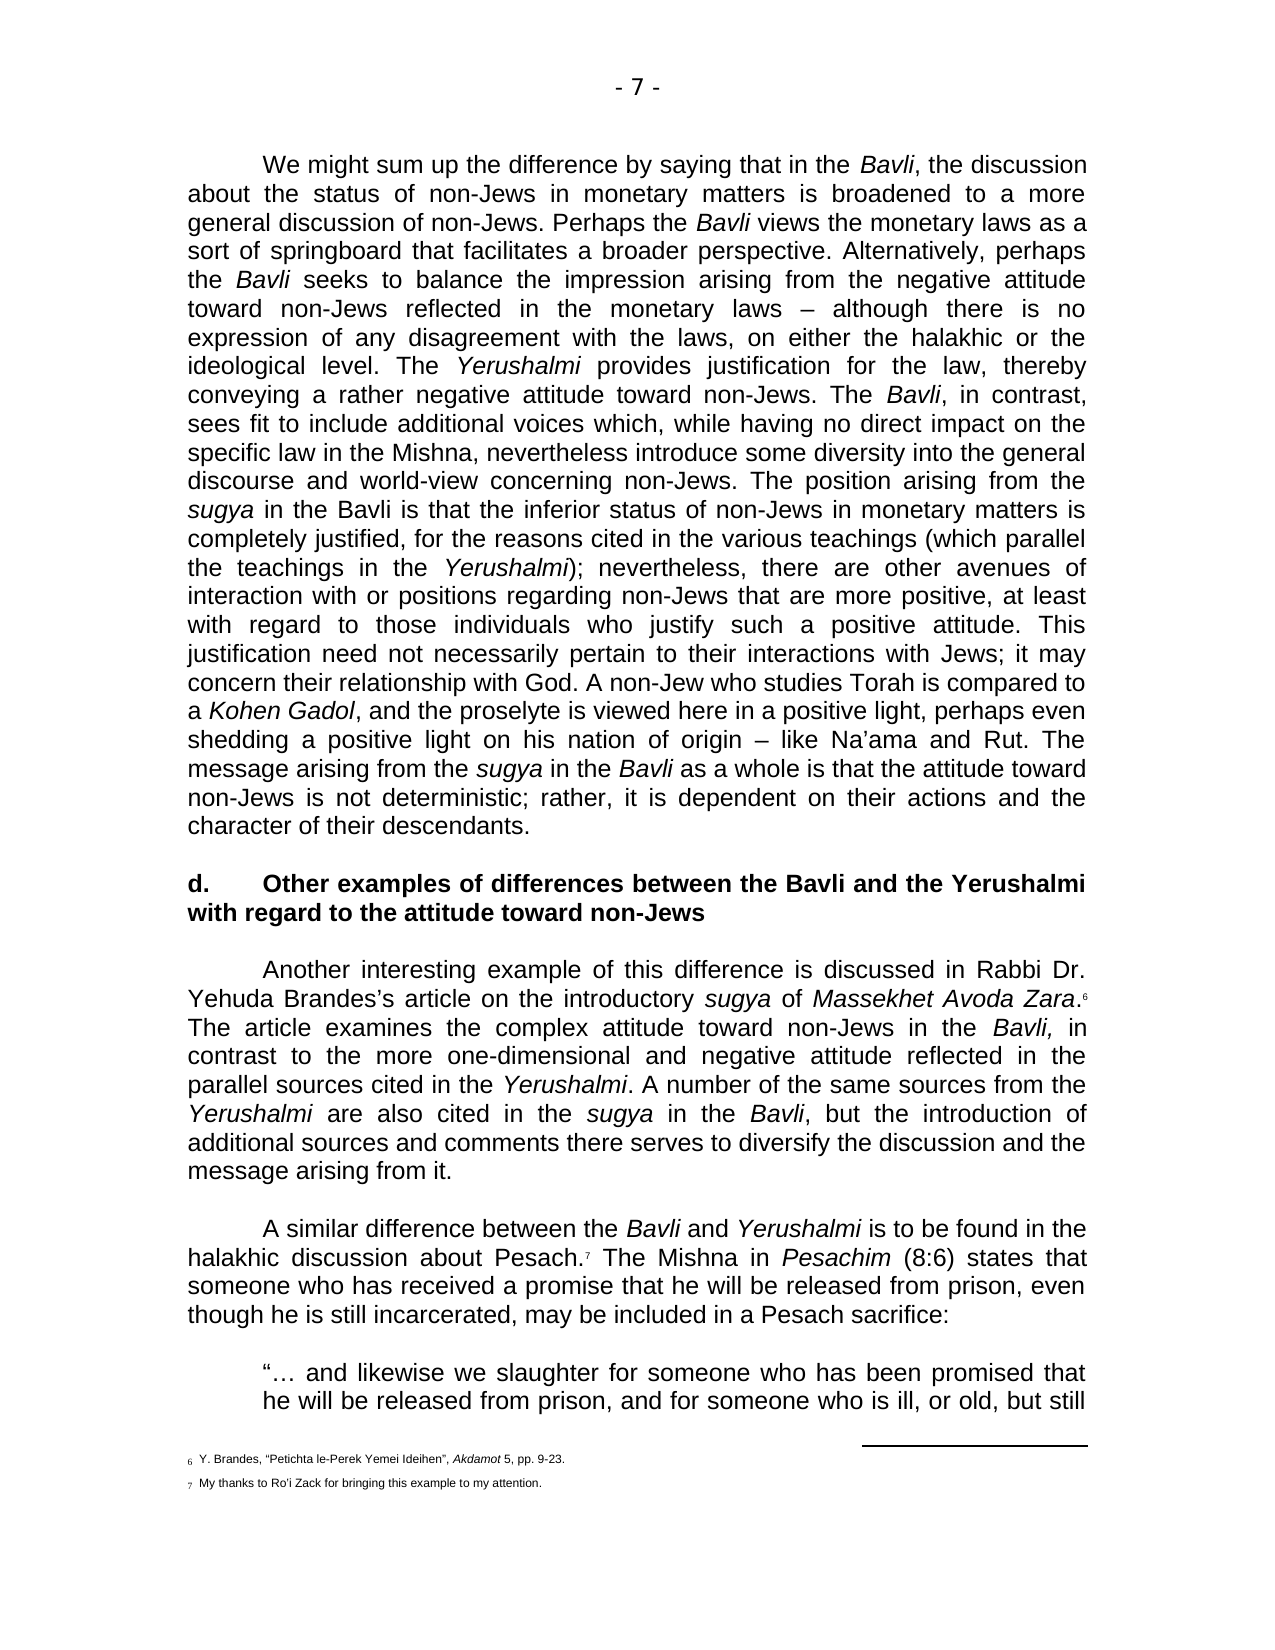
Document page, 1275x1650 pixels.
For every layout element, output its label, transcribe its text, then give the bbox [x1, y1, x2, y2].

list Other examples of differences between the Bavli and the Yerushalmi with regard to the attitude toward non-Jews [187, 869, 1087, 926]
text We might sum up the difference by saying that in the Bavli, the discussion about the status of non-Jews in monetary matters is broadened to a more general discussion of non-Jews. Perhaps the Bavli views the monetary laws as a sort of springboard that facilitates a broader perspective. Alternatively, perhaps the Bavli seeks to balance the impression arising from the negative attitude toward non-Jews reflected in the monetary laws – although there is no expression of any disagreement with the laws, on either the halakhic or the ideological level. The Yerushalmi provides justification for the law, thereby conveying a rather negative attitude toward non-Jews. The Bavli, in contrast, sees fit to include additional voices which, while having no direct impact on the specific law in the Mishna, nevertheless introduce some diversity into the general discourse and world-view concerning non-Jews. The position arising from the sugya in the Bavli is that the inferior status of non-Jews in monetary matters is completely justified, for the reasons cited in the various teachings (which parallel the teachings in the Yerushalmi); nevertheless, there are other avenues of interaction with or positions regarding non-Jews that are more positive, at least with regard to those individuals who justify such a positive attitude. This justification need not necessarily pertain to their interactions with Jews; it may concern their relationship with God. A non-Jew who studies Torah is compared to a Kohen Gadol, and the proselyte is viewed here in a positive light, perhaps even shedding a positive light on his nation of origin – like Na’ama and Rut. The message arising from the sugya in the Bavli as a whole is that the attitude toward non-Jews is not deterministic; rather, it is dependent on their actions and the character of their descendants. [187, 150, 1087, 840]
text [262, 1357, 1087, 1415]
text A similar difference between the Bavli and Yerushalmi is to be found in the halakhic discussion about Pesach. The Mishna in Pesachim (8:6) states that someone who has received a promise that he will be released from prison, even though he is still incarcerated, may be included in a Pesach sacrifice: [187, 1214, 1087, 1329]
text Another interesting example of this difference is discussed in Rabbi Dr. Yehuda Brandes’s article on the introductory sugya of Massekhet Avoda Zara. The article examines the complex attitude toward non-Jews in the Bavli, in contrast to the more one-dimensional and negative attitude reflected in the parallel sources cited in the Yerushalmi. A number of the same sources from the Yerushalmi are also cited in the sugya in the Bavli, but the introduction of additional sources and comments there serves to diversify the discussion and the message arising from it. [187, 955, 1087, 1185]
